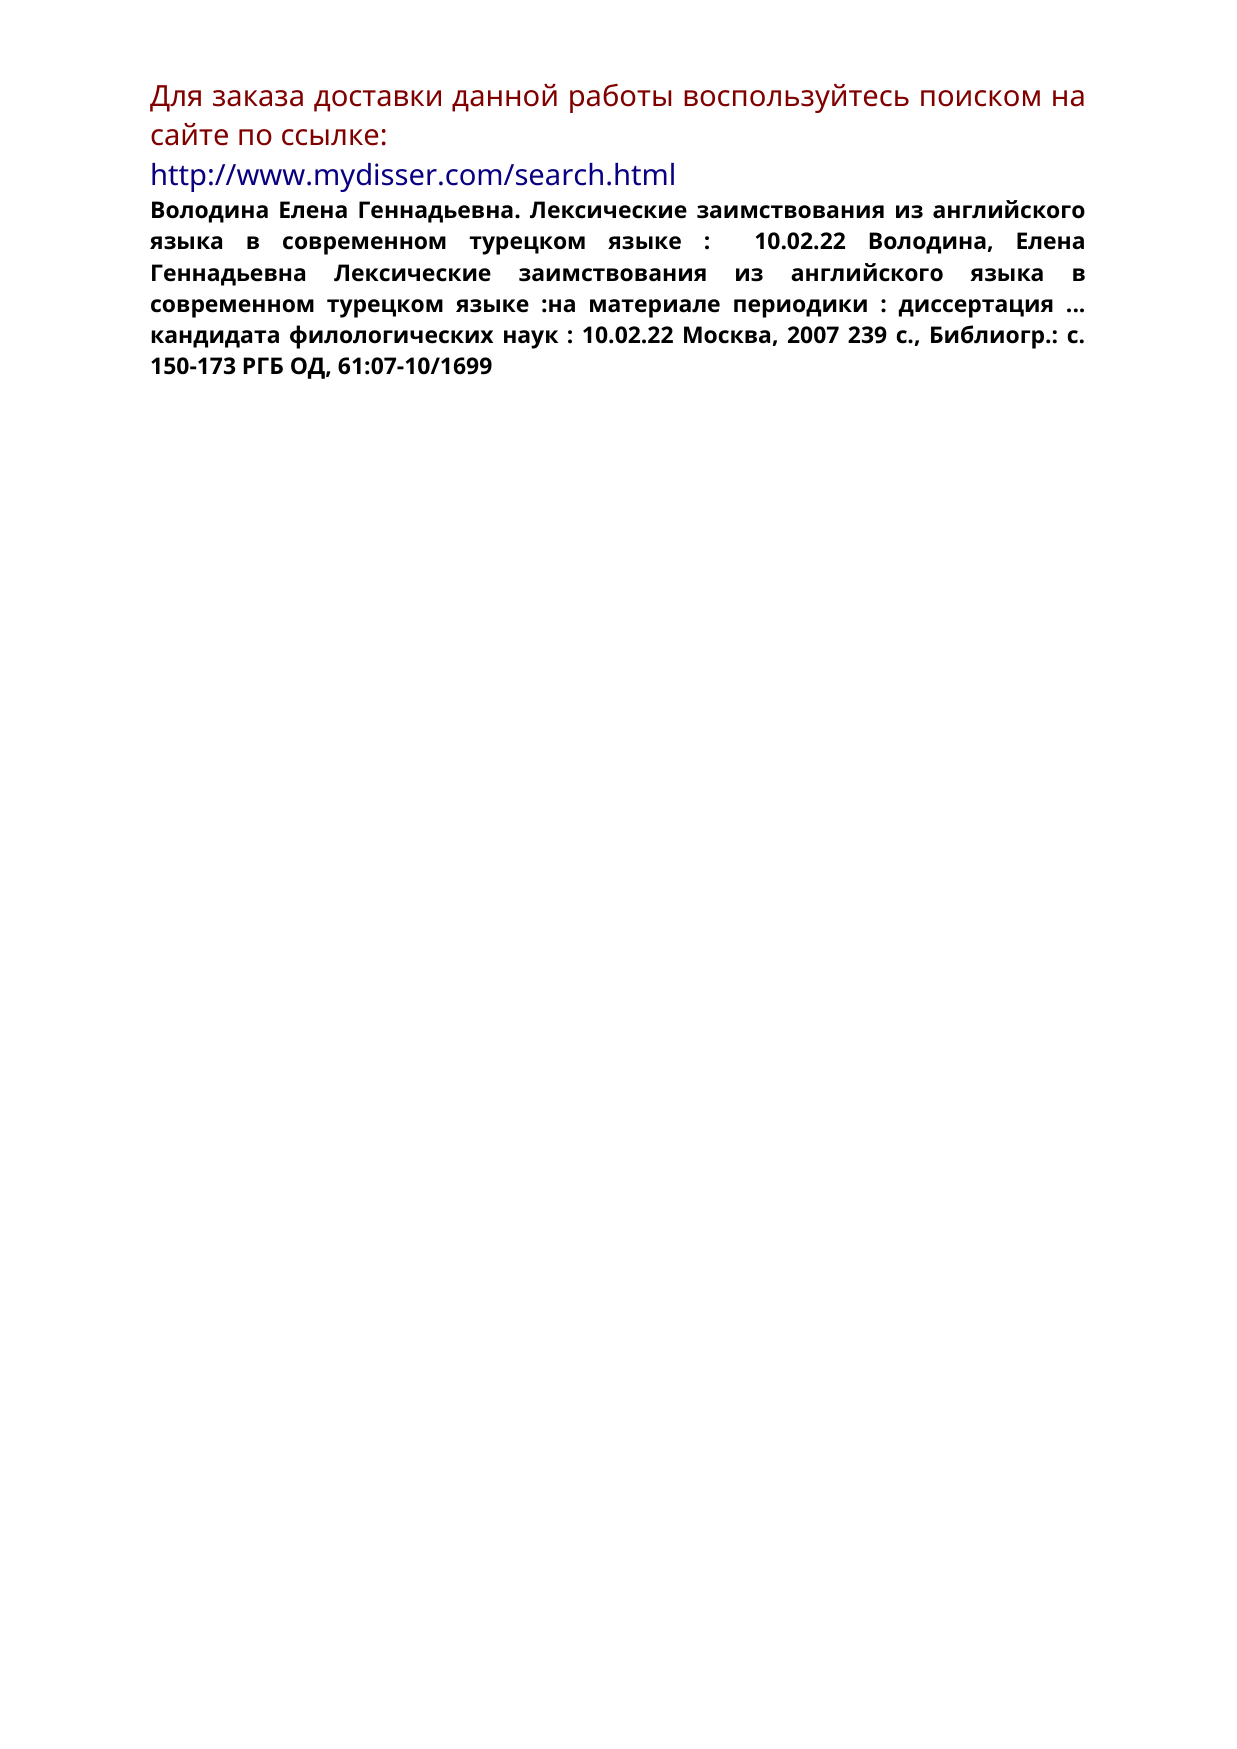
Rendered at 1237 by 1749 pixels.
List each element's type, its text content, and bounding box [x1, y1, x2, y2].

text Володина Елена Геннадьевна. Лексические заимствования из английского языка в современном турецком языке : 10.02.22 Володина, Елена Геннадьевна Лексические заимствования из английского языка в современном турецком языке :на материале периодики : диссертация ... кандидата филологических наук : 10.02.22 Москва, 2007 239 с., Библиогр.: с. 150-173 РГБ ОД, 61:07-10/1699 [150, 194, 1086, 382]
